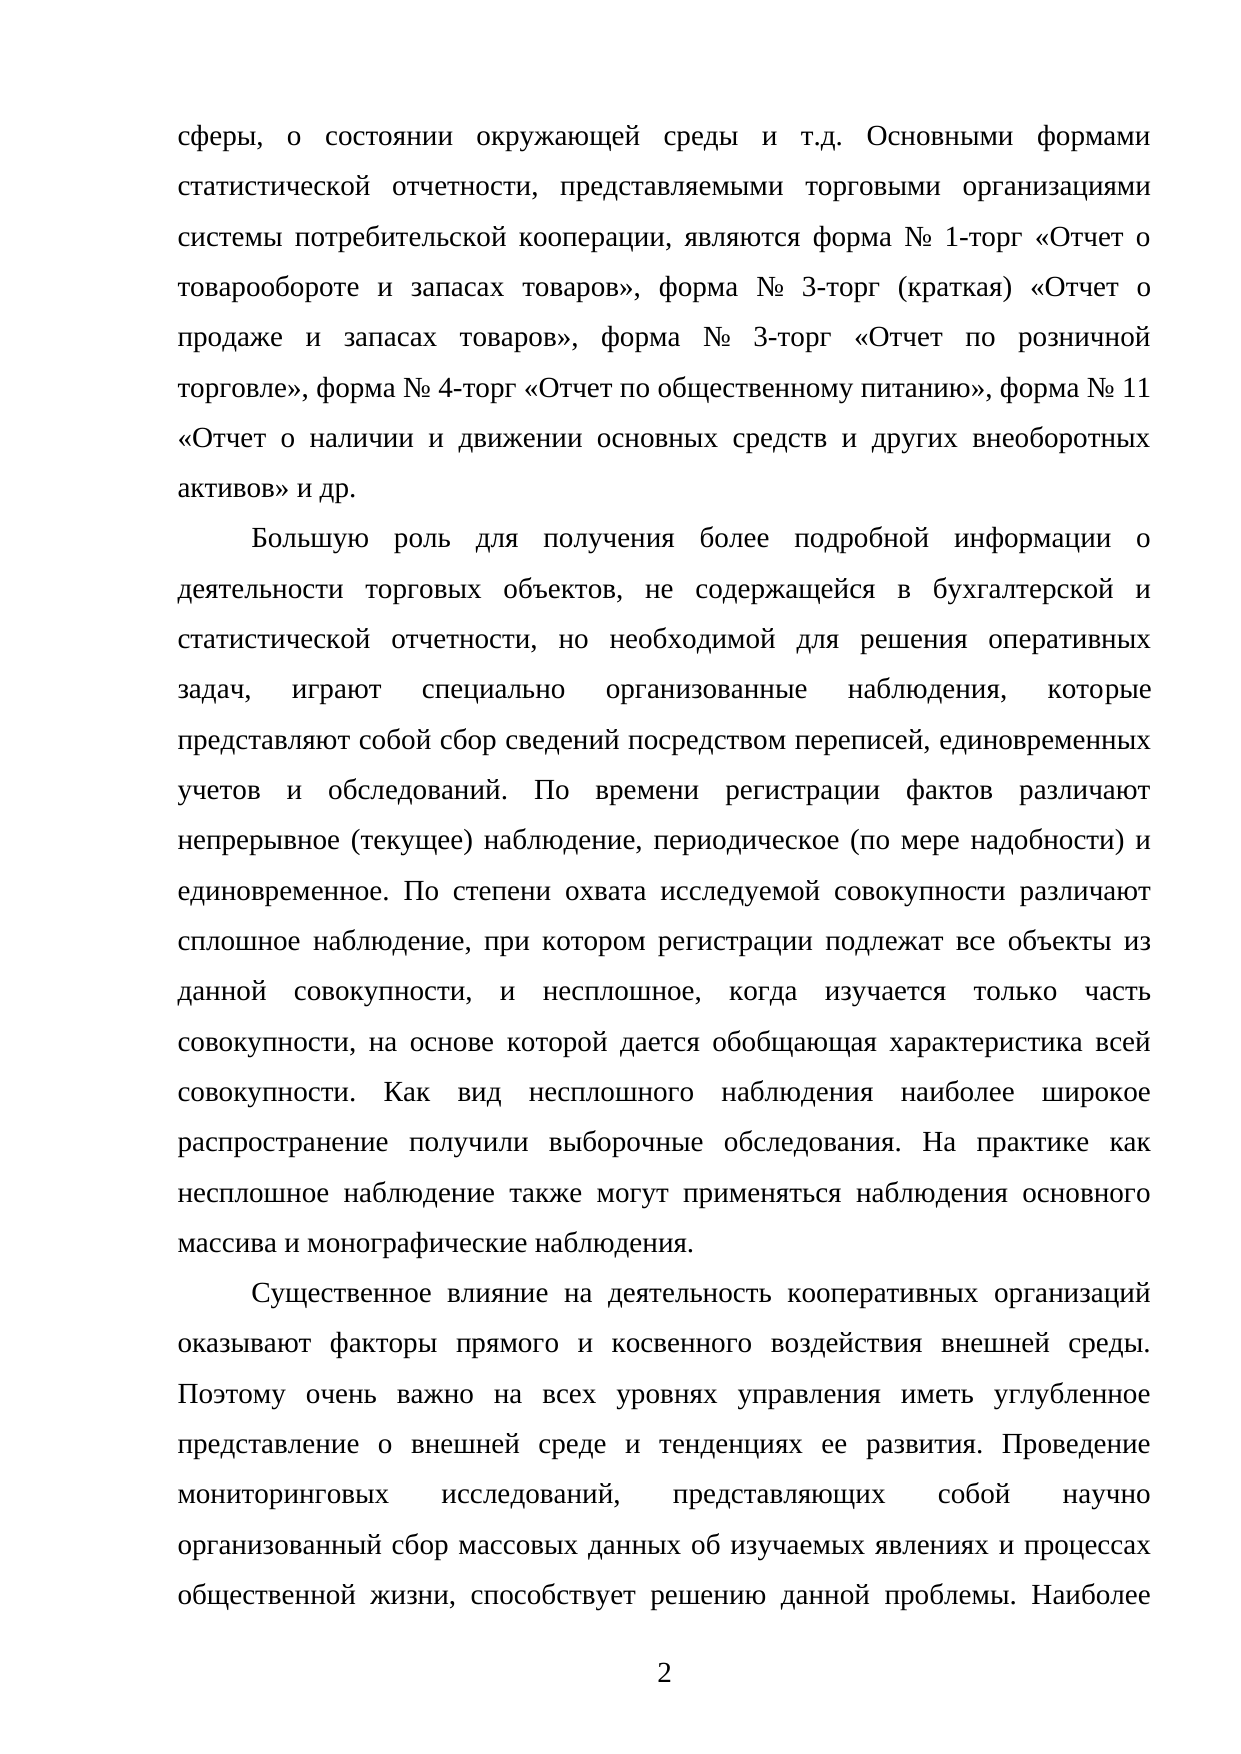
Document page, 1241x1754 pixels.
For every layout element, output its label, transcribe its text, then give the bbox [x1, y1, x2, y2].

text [177, 1275, 1152, 1611]
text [177, 118, 1152, 504]
text Большую роль для получения более подробной информации о деятельности торговых объектов, не содержащейся в бухгалтерской и статистической отчетности, но необходимой для решения оперативных задач, играют специально организованные наблюдения, которые представляют собой сбор сведений посредством переписей, единовременных учетов и обследований. По времени регистрации фактов различают непрерывное (текущее) наблюдение, периодическое (по мере надобности) и единовременное. По степени охвата исследуемой совокупности различают сплошное наблюдение, при котором регистрации подлежат все объекты из данной совокупности, и несплошное, когда изучается только часть совокупности, на основе которой дается обобщающая характеристика всей совокупности. Как вид несплошного наблюдения наиболее широкое распространение получили выборочные обследования. На практике как несплошное наблюдение также могут применяться наблюдения основного массива и монографические наблюдения. [177, 521, 1152, 1258]
